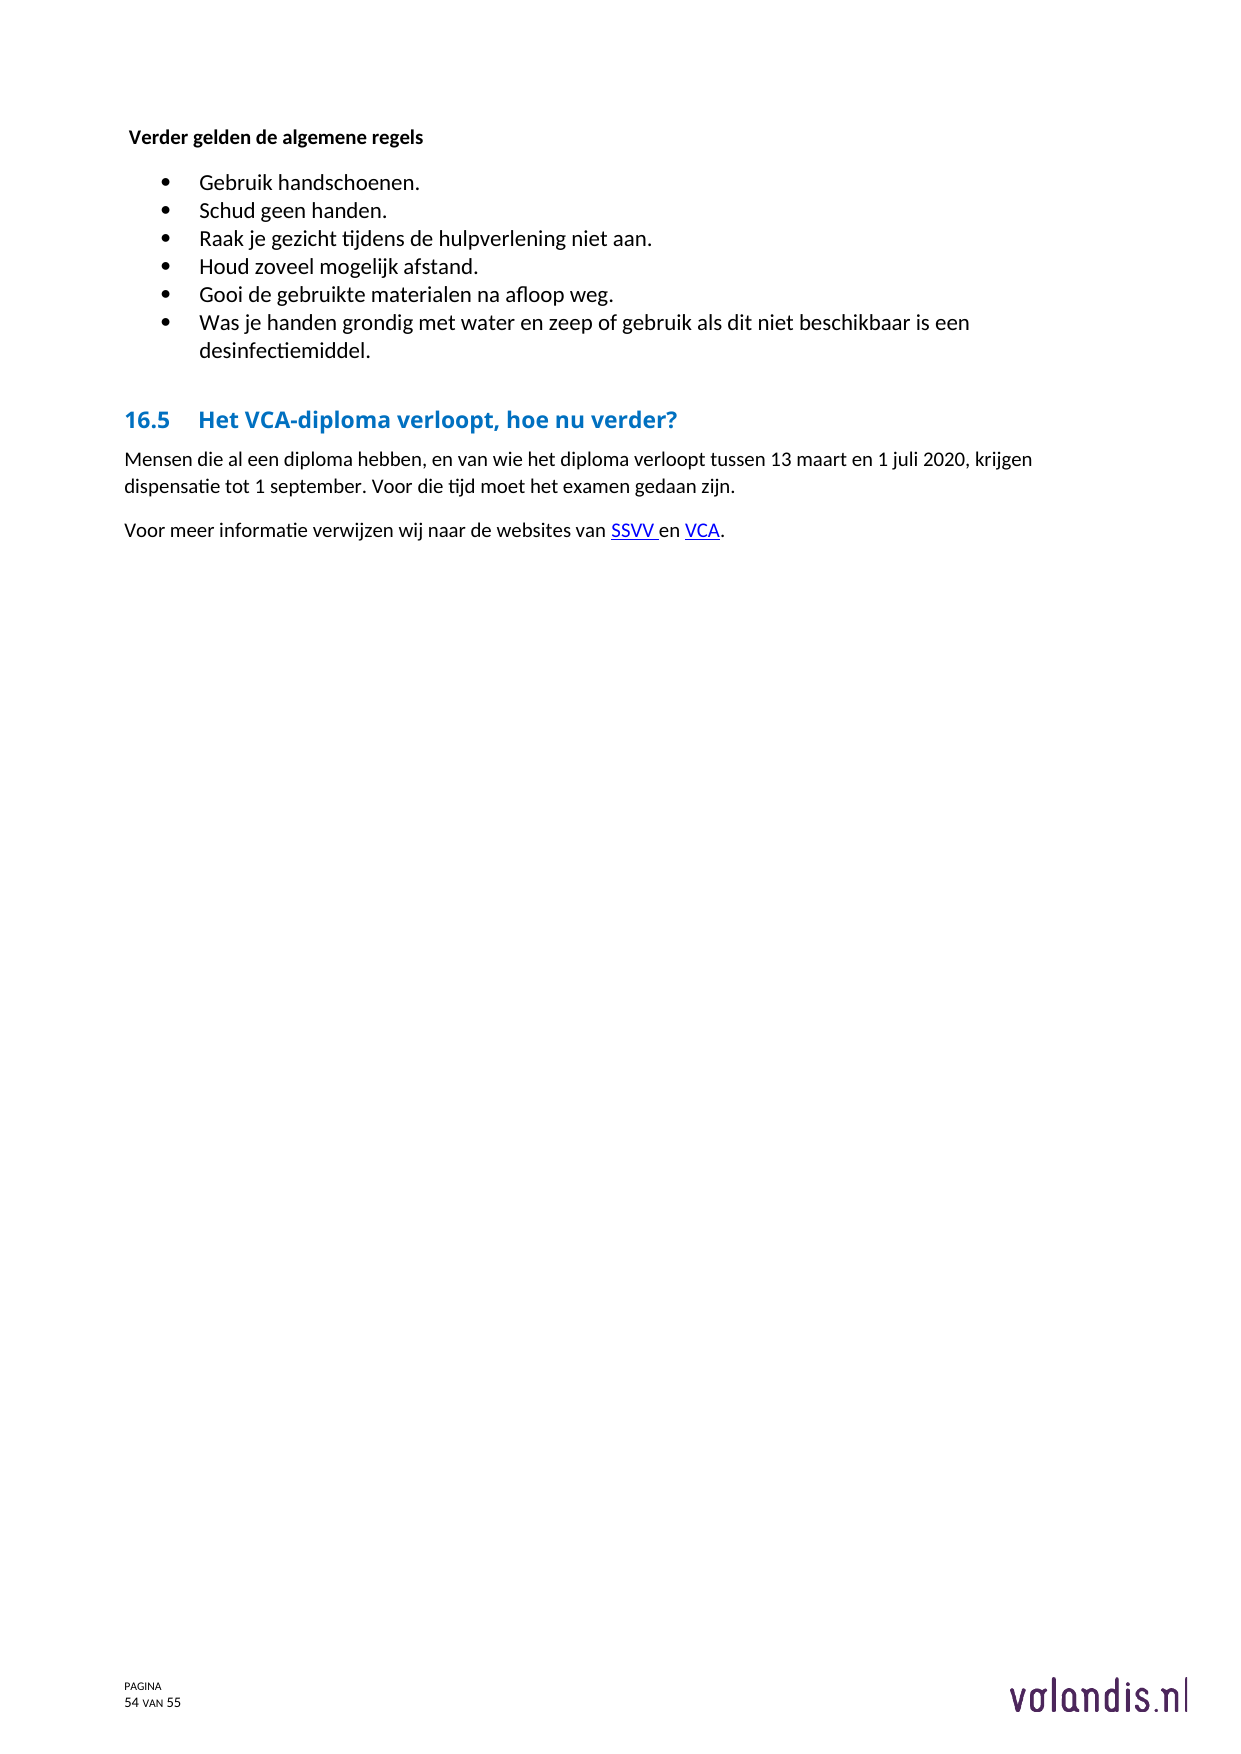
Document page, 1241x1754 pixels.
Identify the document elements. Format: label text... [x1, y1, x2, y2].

list Gooi de gebruikte materialen na afloop weg. [162, 280, 1116, 308]
list Schud geen handen. [162, 196, 1116, 224]
list Raak je gezicht tijdens de hulpverlening niet aan. [162, 224, 1116, 252]
list Gebruik handschoenen. [162, 168, 1116, 196]
text Verder gelden de algemene regels [124, 124, 1116, 149]
text Mensen die al een diploma hebben, en van wie het diploma verloopt tussen 13 maart en 1 juli 2020, krijgen dispensatie tot 1 september. Voor die tijd moet het examen gedaan zijn. [124, 446, 1116, 499]
list Was je handen grondig met water en zeep of gebruik als dit niet beschikbaar is een desinfectiemiddel. [162, 308, 1116, 364]
text Voor meer informatie verwijzen wij naar de websites van SSVV en VCA. [124, 517, 1116, 543]
list Houd zoveel mogelijk afstand. [162, 252, 1116, 280]
subtitle Het VCA-diploma verloopt, hoe nu verder? [124, 408, 1116, 433]
picture [1010, 1677, 1188, 1712]
